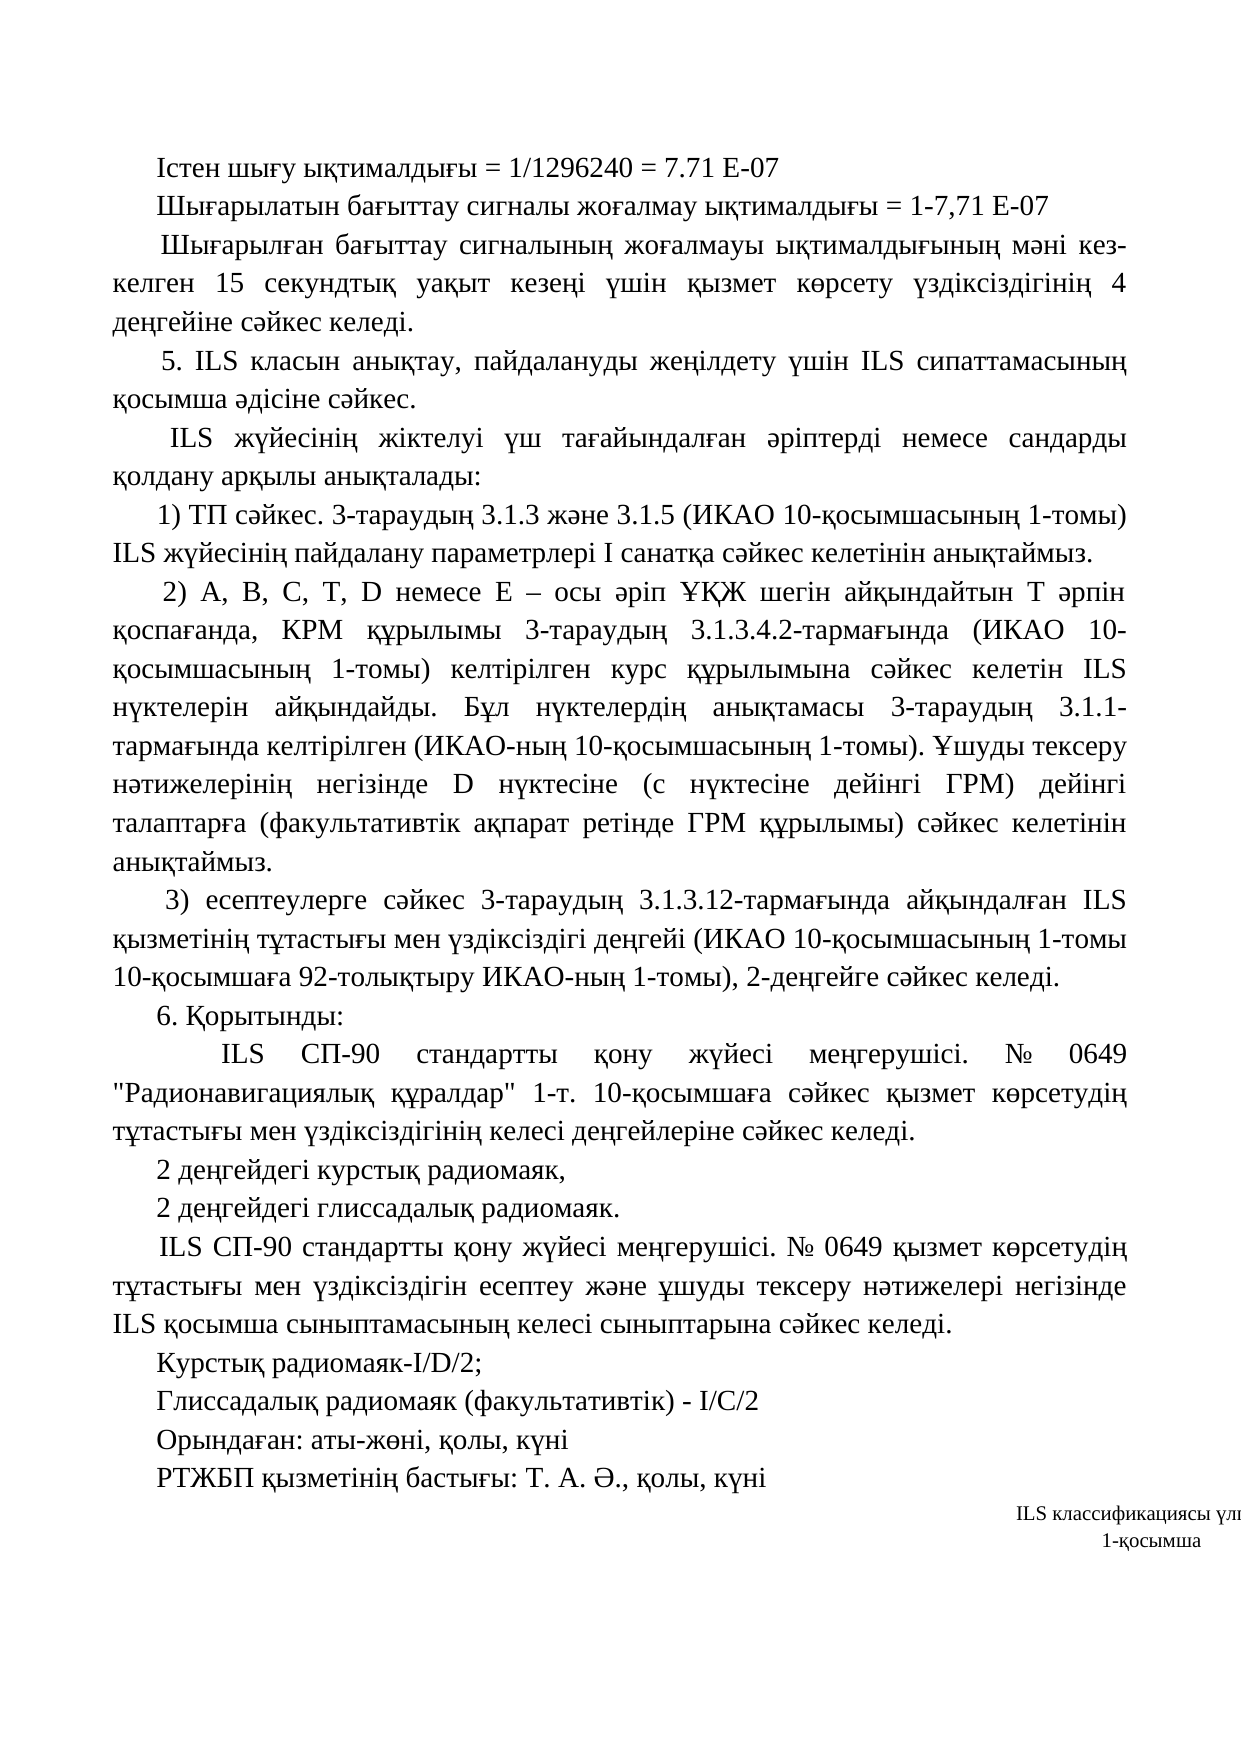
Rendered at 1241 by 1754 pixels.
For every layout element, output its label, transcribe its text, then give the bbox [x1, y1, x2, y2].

text Шығарылатын бағыттау сигналы жоғалмау ықтималдығы = 1-7,71 E-07 [112, 188, 1128, 222]
text Орындаған: аты-жөні, қолы, күні [112, 1422, 1128, 1455]
text 6. Қорытынды: [112, 998, 1128, 1031]
text ILS жүйесінің жіктелуі үш тағайындалған әріптерді немесе сандарды қолдану арқылы анықталады: [112, 420, 1128, 492]
text 5. ILS класын анықтау, пайдалануды жеңілдету үшін ILS сипаттамасының қосымша әдісіне сәйкес. [112, 343, 1128, 415]
text 3) есептеулерге сәйкес 3-тараудың 3.1.3.12-тармағында айқындалған ILS қызметінің тұтастығы мен үздіксіздігі деңгейі (ИКАО 10-қосымшасының 1-томы 10-қосымшаға 92-толықтыру ИКАО-ның 1-томы), 2-деңгейге сәйкес келеді. [112, 882, 1128, 993]
text Шығарылған бағыттау сигналының жоғалмауы ықтималдығының мәні кез-келген 15 секундтық уақыт кезеңі үшін қызмет көрсету үздіксіздігінің 4 деңгейіне сәйкес келеді. [112, 227, 1128, 338]
text 2 деңгейдегі курстық радиомаяк, [112, 1152, 1128, 1186]
text РТЖБП қызметінің бастығы: Т. А. Ә., қолы, күні [112, 1460, 1128, 1494]
text ILS СП-90 стандартты қону жүйесі меңгерушісі. № 0649 "Радионавигациялық құралдар" 1-т. 10-қосымшаға сәйкес қызмет көрсетудің тұтастығы мен үздіксіздігінің келесі деңгейлеріне сәйкес келеді. [112, 1036, 1128, 1147]
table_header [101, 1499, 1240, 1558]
text Курстық радиомаяк-I/D/2; [112, 1345, 1128, 1378]
text 1) ТП сәйкес. 3-тараудың 3.1.3 және 3.1.5 (ИКАО 10-қосымшасының 1-томы) ILS жүйесінің пайдалану параметрлері I санатқа сәйкес келетінін анықтаймыз. [112, 497, 1128, 569]
text 2) A, B, C, T, D немесе E – осы әріп ҰҚЖ шегін айқындайтын Т әрпін қоспағанда, КРМ құрылымы 3-тараудың 3.1.3.4.2-тармағында (ИКАО 10-қосымшасының 1-томы) келтірілген курс құрылымына сәйкес келетін ILS нүктелерін айқындайды. Бұл нүктелердің анықтамасы 3-тараудың 3.1.1-тармағында келтірілген (ИКАО-ның 10-қосымшасының 1-томы). Ұшуды тексеру нәтижелерінің негізінде D нүктесіне (с нүктесіне дейінгі ГРМ) дейінгі талаптарға (факультативтік ақпарат ретінде ГРМ құрылымы) сәйкес келетінін анықтаймыз. [112, 574, 1128, 877]
text Глиссадалық радиомаяк (факультативтік) - I/С/2 [112, 1383, 1128, 1417]
text 2 деңгейдегі глиссадалық радиомаяк. [112, 1191, 1128, 1224]
text Істен шығу ықтималдығы = 1/1296240 = 7.71 E-07 [112, 150, 1128, 183]
text ILS СП-90 стандартты қону жүйесі меңгерушісі. № 0649 қызмет көрсетудің тұтастығы мен үздіксіздігін есептеу және ұшуды тексеру нәтижелері негізінде ILS қосымша сыныптамасының келесі сыныптарына сәйкес келеді. [112, 1229, 1128, 1340]
